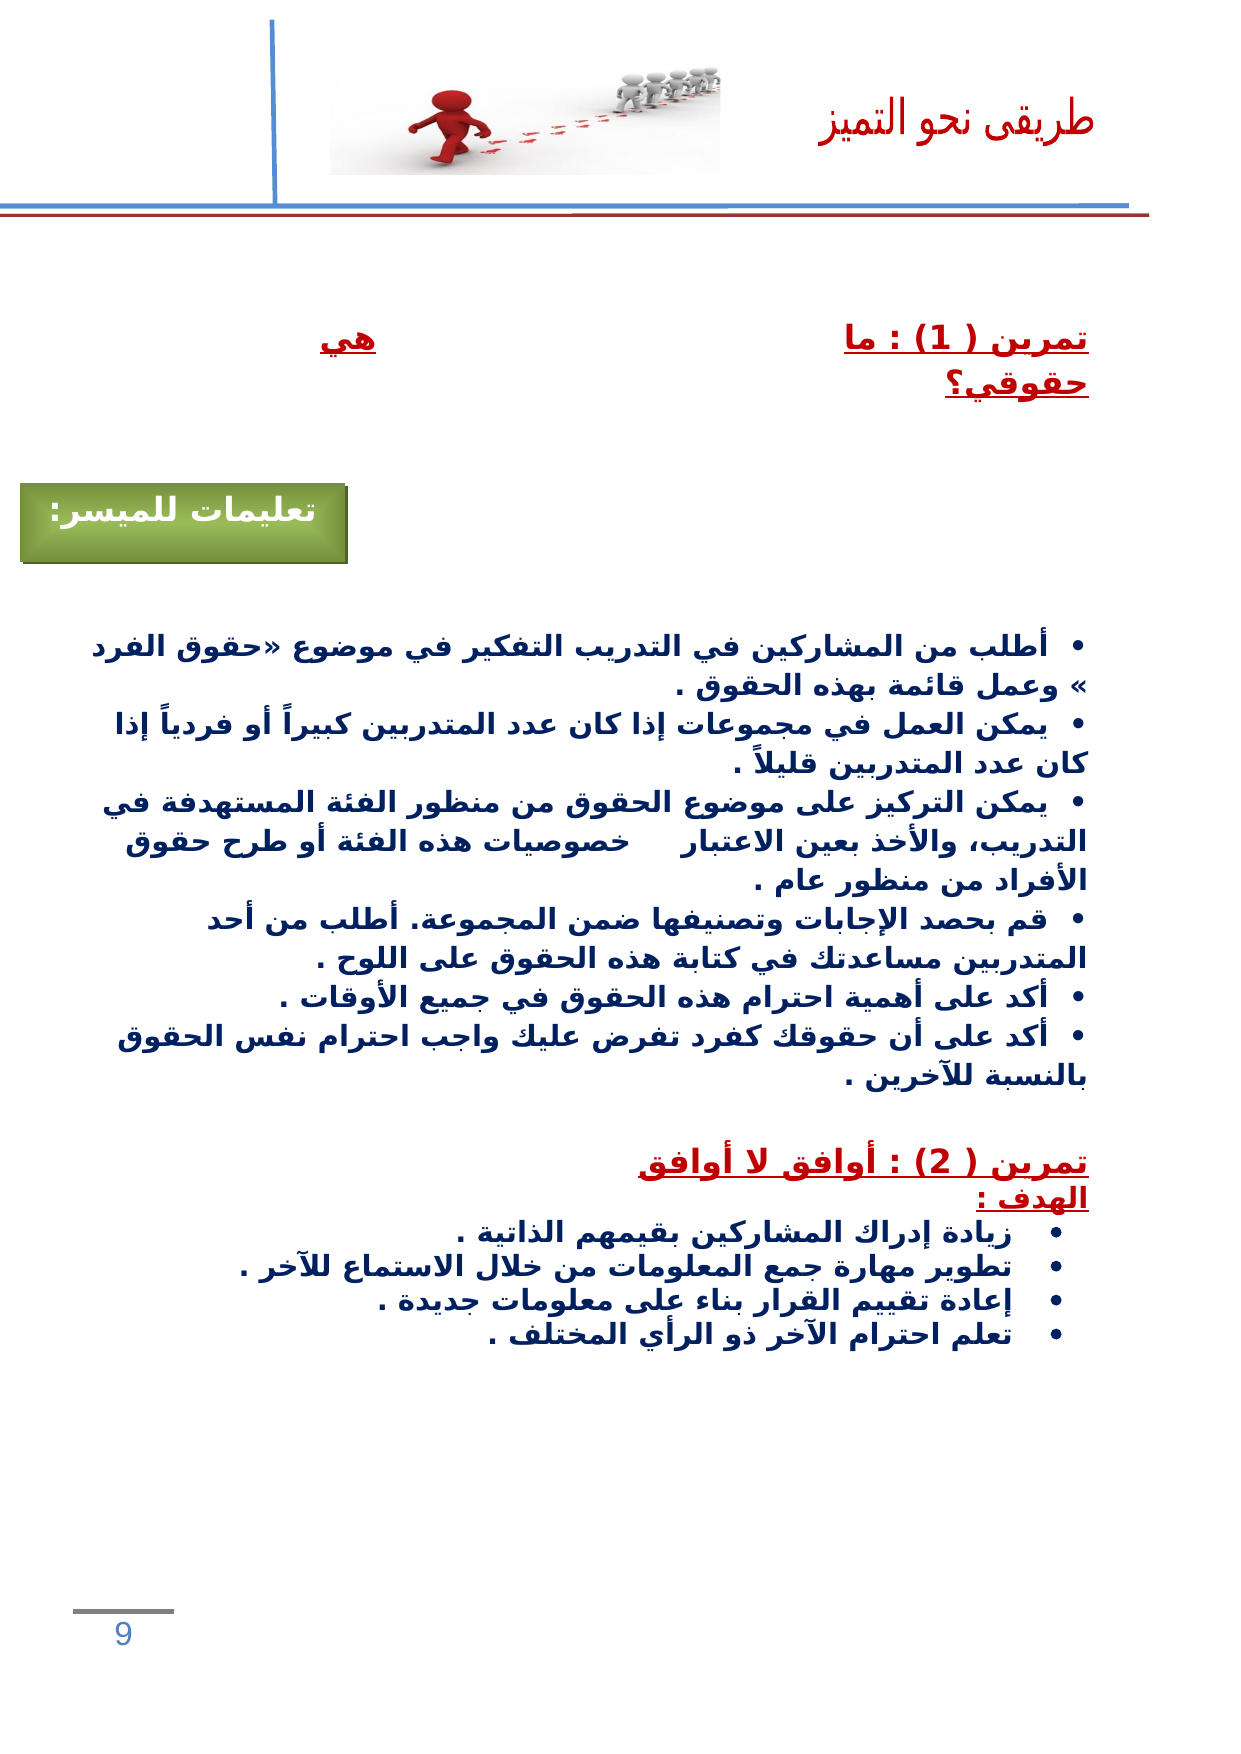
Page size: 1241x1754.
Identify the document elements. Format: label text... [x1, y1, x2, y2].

list تطوير مهارة جمع المعلومات من خلال الاستماع للآخر . [84, 1249, 1051, 1283]
picture [329, 46, 721, 175]
list • يمكن العمل في مجموعات إذا كان عدد المتدربين كبيراً أو فردياً إذا كان عدد المتدربين قليلاً . [84, 707, 1088, 780]
list • أكد على أهمية احترام هذه الحقوق في جميع الأوقات . [84, 980, 1088, 1014]
list تعلم احترام الآخر ذو الرأي المختلف . [84, 1317, 1051, 1351]
list تمرين ( 2) : أوافق لا أوافق [84, 1142, 1088, 1181]
list • أكد على أن حقوقك كفرد تفرض عليك واجب احترام نفس الحقوق بالنسبة للآخرين . [84, 1019, 1088, 1092]
list الهدف : [84, 1181, 1088, 1215]
list زيادة إدراك المشاركين بقيمهم الذاتية . [84, 1215, 1051, 1249]
list • قم بحصد الإجابات وتصنيفها ضمن المجموعة. أطلب من أحد المتدربين مساعدتك في كتابة هذه الحقوق على اللوح . [84, 902, 1088, 975]
list إعادة تقييم القرار بناء على معلومات جديدة . [84, 1283, 1051, 1317]
list • أطلب من المشاركين في التدريب التفكير في موضوع «حقوق الفرد » وعمل قائمة بهذه الحقوق . [84, 629, 1088, 702]
list تمرين ( 1) : ما هي حقوقي؟ [276, 318, 1088, 402]
list • يمكن التركيز على موضوع الحقوق من منظور الفئة المستهدفة في التدريب، والأخذ بعين الاعتبار خصوصيات هذه الفئة أو طرح حقوق الأفراد من منظور عام . [84, 785, 1088, 897]
